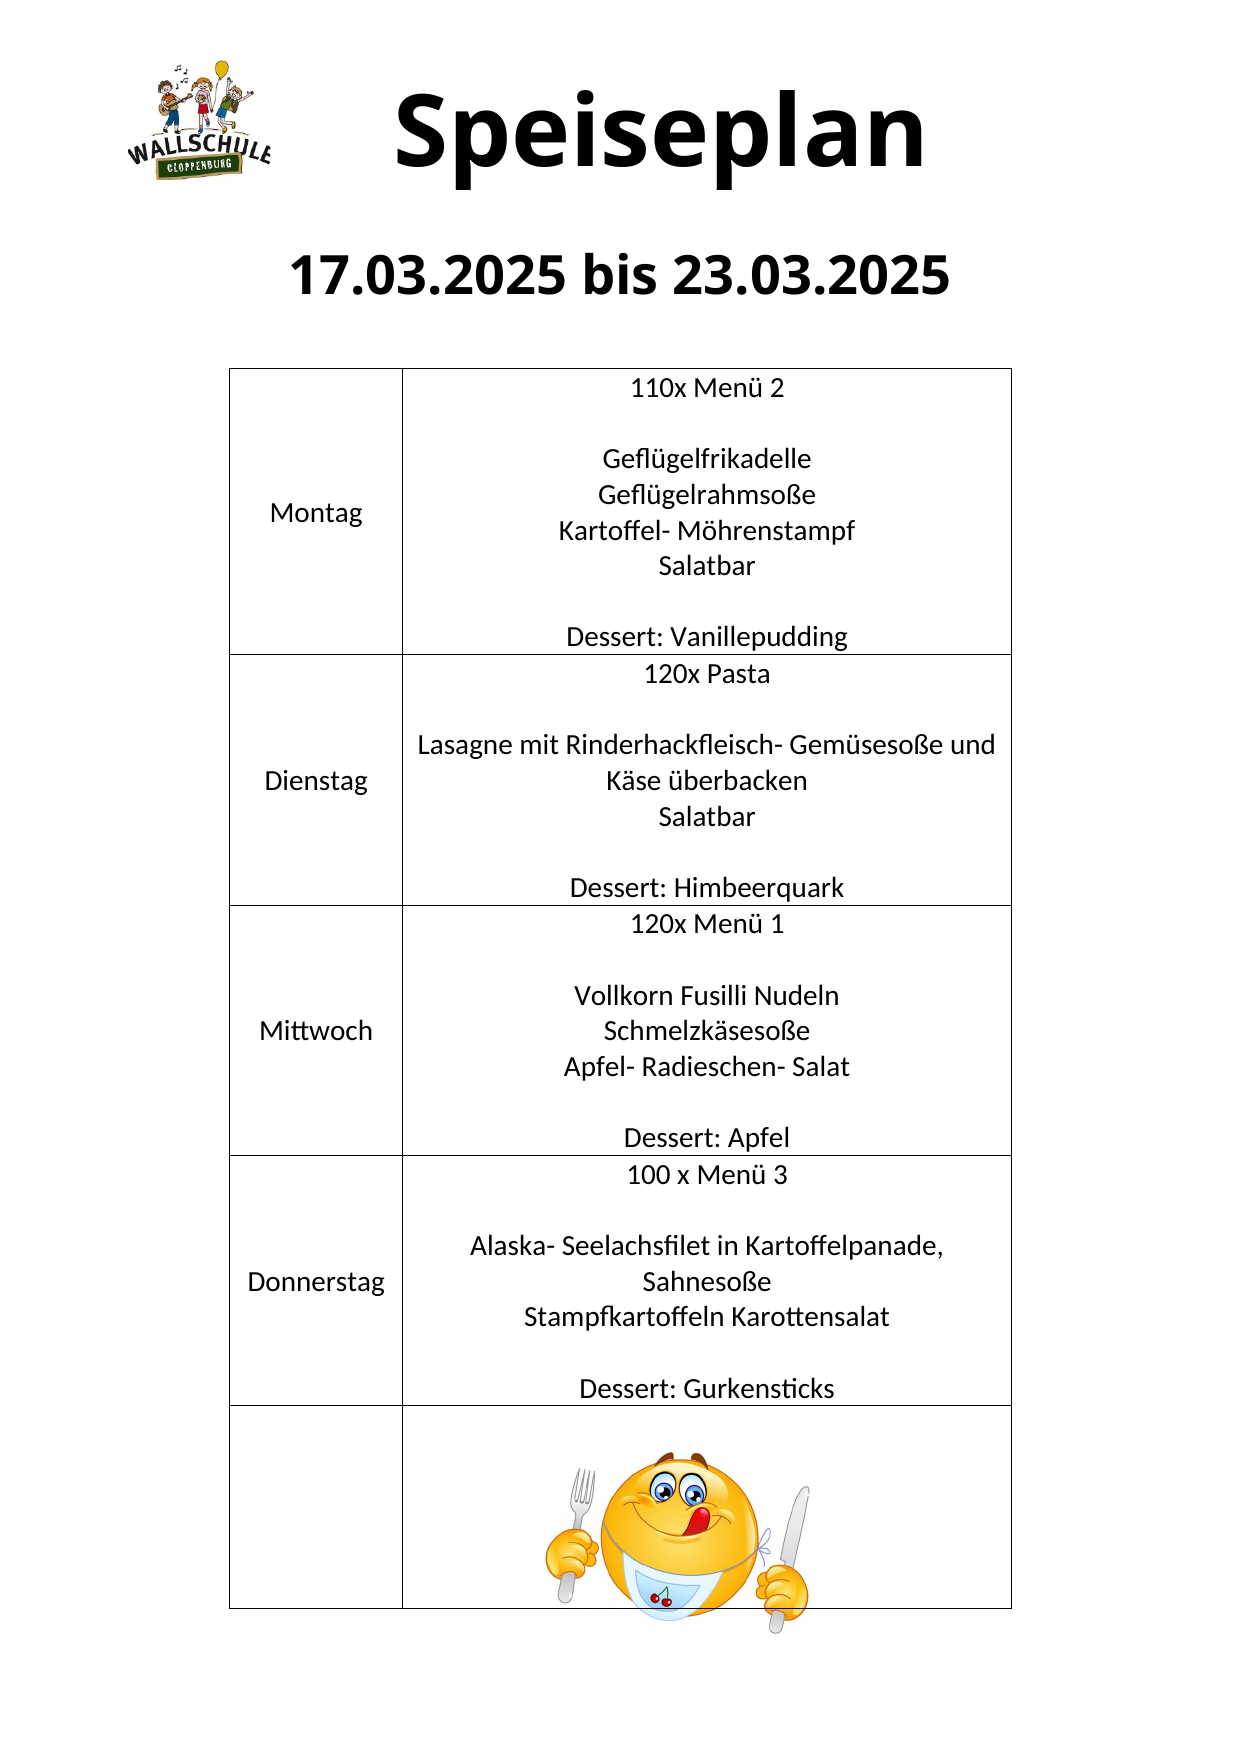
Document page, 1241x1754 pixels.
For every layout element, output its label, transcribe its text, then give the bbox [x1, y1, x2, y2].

table_cell Dienstag [230, 655, 402, 904]
text 17.03.2025 bis 23.03.2025 [148, 237, 1092, 310]
table_header Montag [230, 369, 402, 654]
table_cell Mittwoch [230, 906, 402, 1155]
table_cell 120x Menü 1 Vollkorn Fusilli Nudeln Schmelzkäsesoße Apfel- Radieschen- Salat Dessert: Apfel [403, 906, 1011, 1155]
table_cell Donnerstag [230, 1156, 402, 1405]
table_cell 120x Pasta Lasagne mit Rinderhackfleisch- Gemüsesoße und Käse überbacken Salatbar Dessert: Himbeerquark [403, 655, 1011, 904]
text Speiseplan [148, 59, 1092, 195]
table_cell [230, 1406, 402, 1608]
picture [126, 59, 270, 178]
table_header 110x Menü 2 Geflügelfrikadelle Geflügelrahmsoße Kartoffel- Möhrenstampf Salatbar Dessert: Vanillepudding [403, 369, 1011, 654]
table_cell [403, 1406, 1011, 1608]
table_cell 100 x Menü 3 Alaska- Seelachsfilet in Kartoffelpanade, Sahnesoße Stampfkartoffeln Karottensalat Dessert: Gurkensticks [403, 1156, 1011, 1405]
picture [540, 1609, 816, 1681]
